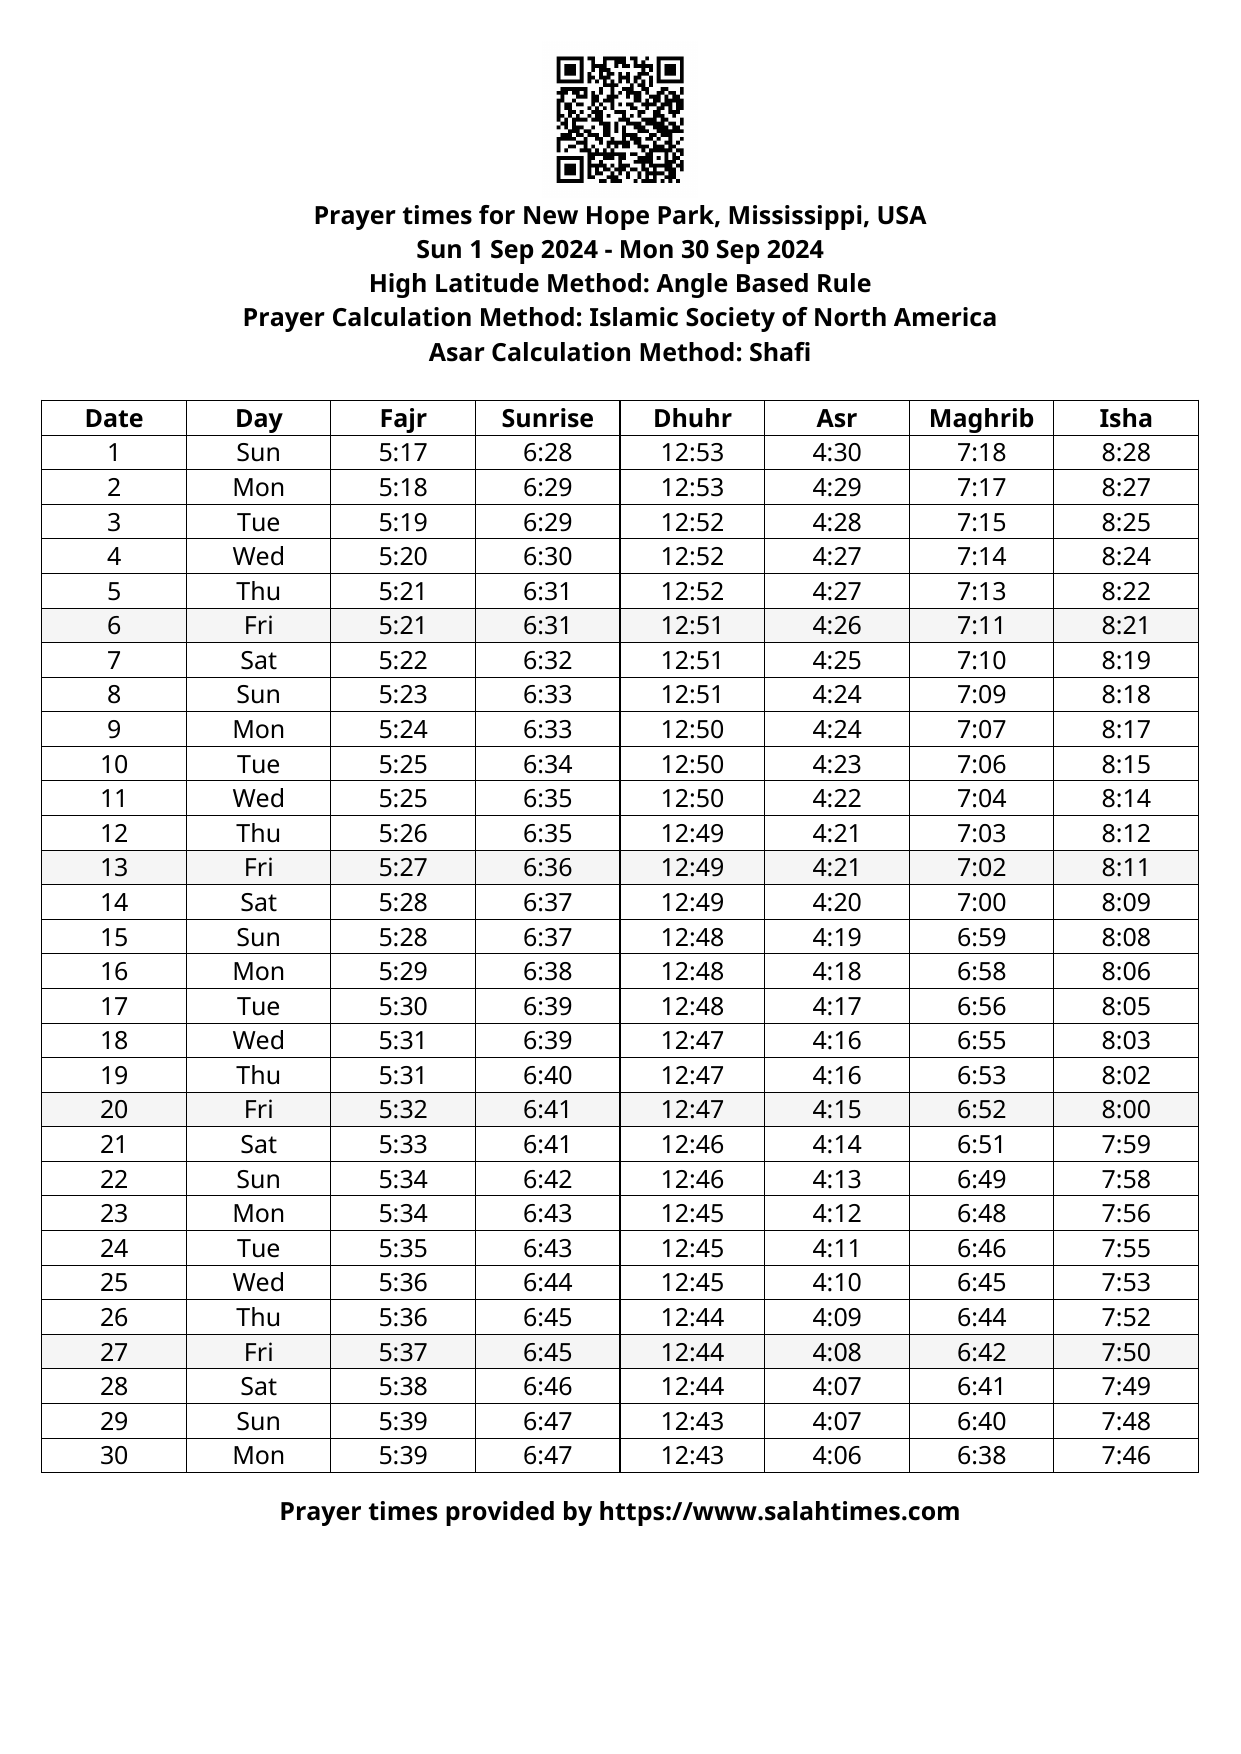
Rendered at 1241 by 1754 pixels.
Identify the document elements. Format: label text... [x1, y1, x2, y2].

table_cell Tue [187, 505, 330, 538]
table_cell 12:43 [621, 1439, 764, 1472]
table_cell 12:43 [621, 1404, 764, 1437]
table_cell 6:48 [910, 1196, 1053, 1230]
table_cell 4:10 [765, 1266, 909, 1299]
table_cell 12:50 [621, 712, 764, 746]
table_cell 6:33 [476, 678, 619, 711]
table_cell 7:50 [1054, 1335, 1198, 1368]
table_cell 4:24 [765, 712, 909, 746]
table_cell 16 [42, 954, 186, 988]
table_cell 5:23 [331, 678, 475, 711]
table_cell 8:03 [1054, 1024, 1198, 1057]
table_cell 5 [42, 574, 186, 607]
table_cell 7:53 [1054, 1266, 1198, 1299]
table_cell 6:39 [476, 1024, 619, 1057]
table_cell 7:59 [1054, 1127, 1198, 1161]
table_cell 6:36 [476, 851, 619, 884]
table_cell 4:18 [765, 954, 909, 988]
table_cell 5:19 [331, 505, 475, 538]
table_cell 5:37 [331, 1335, 475, 1368]
table_cell 5:28 [331, 920, 475, 953]
table_cell 5:17 [331, 436, 475, 469]
table_cell 6:59 [910, 920, 1053, 953]
table_cell 12:51 [621, 609, 764, 642]
table_cell 4:17 [765, 989, 909, 1022]
table_cell 6 [42, 609, 186, 642]
table_cell 7:10 [910, 643, 1053, 677]
table_cell Thu [187, 1058, 330, 1092]
table_cell 12:45 [621, 1266, 764, 1299]
text Sun 1 Sep 2024 - Mon 30 Sep 2024 [42, 232, 1198, 266]
table_cell 8:09 [1054, 885, 1198, 919]
table_cell 7:49 [1054, 1369, 1198, 1403]
table_cell 17 [42, 989, 186, 1022]
table_cell 6:41 [476, 1127, 619, 1161]
table_cell 6:39 [476, 989, 619, 1022]
table_cell 6:32 [476, 643, 619, 677]
table_cell 23 [42, 1196, 186, 1230]
table_cell 12:48 [621, 989, 764, 1022]
table_cell 12:49 [621, 816, 764, 849]
table_cell 5:22 [331, 643, 475, 677]
table_cell 7 [42, 643, 186, 677]
table_cell Sun [187, 436, 330, 469]
table_cell 12:46 [621, 1162, 764, 1195]
table_cell 7:09 [910, 678, 1053, 711]
table_cell 12:47 [621, 1024, 764, 1057]
table_cell 5:18 [331, 470, 475, 504]
text Prayer Calculation Method: Islamic Society of North America [42, 300, 1198, 334]
table_cell 5:29 [331, 954, 475, 988]
table_cell 7:52 [1054, 1300, 1198, 1334]
table_cell Mon [187, 1439, 330, 1472]
table_cell 8:27 [1054, 470, 1198, 504]
table_cell 4:12 [765, 1196, 909, 1230]
table_cell 12:51 [621, 678, 764, 711]
table_cell 7:14 [910, 539, 1053, 573]
table_cell 5:32 [331, 1093, 475, 1126]
table_cell 6:44 [476, 1266, 619, 1299]
table_header Asr [765, 401, 909, 434]
table_cell Wed [187, 781, 330, 815]
table_cell 8:12 [1054, 816, 1198, 849]
table_cell 13 [42, 851, 186, 884]
table_cell 4:07 [765, 1404, 909, 1437]
table_cell 4:20 [765, 885, 909, 919]
table_cell 8 [42, 678, 186, 711]
table_cell 7:18 [910, 436, 1053, 469]
table_cell Wed [187, 539, 330, 573]
table_cell 7:07 [910, 712, 1053, 746]
table_cell 4:15 [765, 1093, 909, 1126]
table_cell 12:46 [621, 1127, 764, 1161]
table_cell Sat [187, 643, 330, 677]
table_cell 4:07 [765, 1369, 909, 1403]
table_cell 29 [42, 1404, 186, 1437]
table_cell 7:06 [910, 747, 1053, 780]
text Prayer times for New Hope Park, Mississippi, USA [42, 198, 1198, 232]
table_cell 19 [42, 1058, 186, 1092]
table_cell 6:35 [476, 816, 619, 849]
table_cell 8:25 [1054, 505, 1198, 538]
table_cell 6:29 [476, 505, 619, 538]
table_cell 4:23 [765, 747, 909, 780]
table_cell 7:55 [1054, 1231, 1198, 1264]
table_cell 12 [42, 816, 186, 849]
table_cell 11 [42, 781, 186, 815]
table_cell 5:38 [331, 1369, 475, 1403]
table_cell 6:45 [476, 1335, 619, 1368]
table_cell Wed [187, 1024, 330, 1057]
table_cell 6:34 [476, 747, 619, 780]
table_cell 4:11 [765, 1231, 909, 1264]
table_cell 27 [42, 1335, 186, 1368]
table_cell 6:30 [476, 539, 619, 573]
table_cell 12:48 [621, 954, 764, 988]
table_cell 7:17 [910, 470, 1053, 504]
table_cell 6:51 [910, 1127, 1053, 1161]
table_cell 8:28 [1054, 436, 1198, 469]
table_cell 6:31 [476, 609, 619, 642]
table_cell 2 [42, 470, 186, 504]
table_cell 8:15 [1054, 747, 1198, 780]
table_cell 7:02 [910, 851, 1053, 884]
table_cell 6:33 [476, 712, 619, 746]
table_cell 8:05 [1054, 989, 1198, 1022]
table_cell 6:45 [476, 1300, 619, 1334]
table_cell 5:25 [331, 747, 475, 780]
table_cell 12:52 [621, 505, 764, 538]
table_cell 7:46 [1054, 1439, 1198, 1472]
table_cell 6:40 [910, 1404, 1053, 1437]
table_header Isha [1054, 401, 1198, 434]
table_cell 8:19 [1054, 643, 1198, 677]
table_cell Mon [187, 470, 330, 504]
table_cell 6:49 [910, 1162, 1053, 1195]
table_cell 4:25 [765, 643, 909, 677]
table_cell 6:43 [476, 1231, 619, 1264]
table_cell 7:11 [910, 609, 1053, 642]
table_cell 7:15 [910, 505, 1053, 538]
table_cell 4:30 [765, 436, 909, 469]
table_cell Fri [187, 1335, 330, 1368]
table_cell 30 [42, 1439, 186, 1472]
table_cell Sat [187, 1369, 330, 1403]
table_header Sunrise [476, 401, 619, 434]
table_cell 24 [42, 1231, 186, 1264]
table_cell 12:47 [621, 1058, 764, 1092]
table_cell Sat [187, 1127, 330, 1161]
table_cell Sun [187, 1162, 330, 1195]
table_cell 7:56 [1054, 1196, 1198, 1230]
table_cell 6:53 [910, 1058, 1053, 1092]
table_cell 6:35 [476, 781, 619, 815]
table_cell 6:37 [476, 920, 619, 953]
table_cell 12:51 [621, 643, 764, 677]
table_cell 8:17 [1054, 712, 1198, 746]
table_cell 5:35 [331, 1231, 475, 1264]
table_cell 6:58 [910, 954, 1053, 988]
table_cell Sun [187, 678, 330, 711]
table_cell 4:09 [765, 1300, 909, 1334]
table_cell Thu [187, 574, 330, 607]
table_cell 8:14 [1054, 781, 1198, 815]
table_cell 4:26 [765, 609, 909, 642]
table_cell 4:28 [765, 505, 909, 538]
table_cell 12:44 [621, 1300, 764, 1334]
table_cell 28 [42, 1369, 186, 1403]
table_cell 4:19 [765, 920, 909, 953]
table_cell 5:33 [331, 1127, 475, 1161]
table_cell 4:21 [765, 816, 909, 849]
table_cell 21 [42, 1127, 186, 1161]
table_cell 8:02 [1054, 1058, 1198, 1092]
table_cell 5:20 [331, 539, 475, 573]
table_cell 6:44 [910, 1300, 1053, 1334]
text High Latitude Method: Angle Based Rule [42, 266, 1198, 300]
table_cell 3 [42, 505, 186, 538]
table_cell 12:53 [621, 470, 764, 504]
table_cell 7:03 [910, 816, 1053, 849]
table_header Date [42, 401, 186, 434]
table_cell Mon [187, 1196, 330, 1230]
table_cell 5:21 [331, 609, 475, 642]
table_cell 4:29 [765, 470, 909, 504]
table_cell 12:52 [621, 574, 764, 607]
picture [542, 41, 699, 198]
table_cell 6:41 [910, 1369, 1053, 1403]
table_cell 6:42 [476, 1162, 619, 1195]
table_cell 6:56 [910, 989, 1053, 1022]
table_cell 12:44 [621, 1369, 764, 1403]
table_cell 12:49 [621, 885, 764, 919]
table_cell 10 [42, 747, 186, 780]
table_cell 8:00 [1054, 1093, 1198, 1126]
table_cell 8:11 [1054, 851, 1198, 884]
table_cell Fri [187, 609, 330, 642]
table_cell Thu [187, 816, 330, 849]
table_header Fajr [331, 401, 475, 434]
table_cell 7:13 [910, 574, 1053, 607]
table_cell Tue [187, 989, 330, 1022]
table_cell Sun [187, 1404, 330, 1437]
table_cell 26 [42, 1300, 186, 1334]
table_cell 5:31 [331, 1058, 475, 1092]
table_cell 4:08 [765, 1335, 909, 1368]
table_cell 15 [42, 920, 186, 953]
table_cell 12:45 [621, 1231, 764, 1264]
table_cell 5:21 [331, 574, 475, 607]
table_cell Mon [187, 954, 330, 988]
table_cell 4 [42, 539, 186, 573]
table_cell 6:47 [476, 1439, 619, 1472]
table_cell 6:38 [910, 1439, 1053, 1472]
table_cell Tue [187, 1231, 330, 1264]
table_cell 4:16 [765, 1058, 909, 1092]
table_cell Fri [187, 1093, 330, 1126]
table_cell 5:31 [331, 1024, 475, 1057]
table_cell Fri [187, 851, 330, 884]
table_cell 6:45 [910, 1266, 1053, 1299]
table_cell 6:42 [910, 1335, 1053, 1368]
table_cell 12:49 [621, 851, 764, 884]
table_cell 7:48 [1054, 1404, 1198, 1437]
table_cell 6:46 [476, 1369, 619, 1403]
table_cell 6:40 [476, 1058, 619, 1092]
table_cell 5:30 [331, 989, 475, 1022]
table_cell 18 [42, 1024, 186, 1057]
table_cell 6:29 [476, 470, 619, 504]
table_cell 4:13 [765, 1162, 909, 1195]
table_cell 8:06 [1054, 954, 1198, 988]
text Asar Calculation Method: Shafi [42, 334, 1198, 368]
table_cell 6:37 [476, 885, 619, 919]
table_cell 6:31 [476, 574, 619, 607]
table_cell 5:39 [331, 1404, 475, 1437]
table_cell Mon [187, 712, 330, 746]
table_cell 8:22 [1054, 574, 1198, 607]
table_cell Wed [187, 1266, 330, 1299]
table_header Dhuhr [621, 401, 764, 434]
table_cell 5:36 [331, 1266, 475, 1299]
table_cell 7:04 [910, 781, 1053, 815]
table_cell Sat [187, 885, 330, 919]
table_cell 12:53 [621, 436, 764, 469]
table_cell 4:16 [765, 1024, 909, 1057]
table_cell 9 [42, 712, 186, 746]
table_cell 14 [42, 885, 186, 919]
table_cell 4:22 [765, 781, 909, 815]
table_cell 12:50 [621, 781, 764, 815]
table_cell Tue [187, 747, 330, 780]
table_cell 12:47 [621, 1093, 764, 1126]
table_cell 7:00 [910, 885, 1053, 919]
table_cell 20 [42, 1093, 186, 1126]
table_cell 25 [42, 1266, 186, 1299]
table_cell 6:41 [476, 1093, 619, 1126]
table_cell 6:46 [910, 1231, 1053, 1264]
table_cell 12:48 [621, 920, 764, 953]
table_cell 4:27 [765, 574, 909, 607]
table_cell 5:36 [331, 1300, 475, 1334]
table_cell 5:27 [331, 851, 475, 884]
table_cell 4:24 [765, 678, 909, 711]
table_cell 6:43 [476, 1196, 619, 1230]
table_cell 5:24 [331, 712, 475, 746]
table_cell 5:34 [331, 1162, 475, 1195]
table_cell 12:44 [621, 1335, 764, 1368]
table_cell 5:34 [331, 1196, 475, 1230]
table_cell 12:45 [621, 1196, 764, 1230]
table_cell 8:21 [1054, 609, 1198, 642]
table_header Day [187, 401, 330, 434]
table_cell 4:06 [765, 1439, 909, 1472]
table_cell 12:52 [621, 539, 764, 573]
table_cell 6:28 [476, 436, 619, 469]
table_cell 6:55 [910, 1024, 1053, 1057]
table_cell 4:21 [765, 851, 909, 884]
table_cell 5:26 [331, 816, 475, 849]
table_cell 6:47 [476, 1404, 619, 1437]
table_cell 1 [42, 436, 186, 469]
table_cell 8:08 [1054, 920, 1198, 953]
table_cell Thu [187, 1300, 330, 1334]
table_cell 6:52 [910, 1093, 1053, 1126]
table_header Maghrib [910, 401, 1053, 434]
table_cell 4:14 [765, 1127, 909, 1161]
table_cell 6:38 [476, 954, 619, 988]
text Prayer times provided by https://www.salahtimes.com [42, 1494, 1198, 1528]
table_cell 8:18 [1054, 678, 1198, 711]
table_cell Sun [187, 920, 330, 953]
table_cell 8:24 [1054, 539, 1198, 573]
table_cell 5:28 [331, 885, 475, 919]
table_cell 5:25 [331, 781, 475, 815]
table_cell 22 [42, 1162, 186, 1195]
table_cell 12:50 [621, 747, 764, 780]
table_cell 5:39 [331, 1439, 475, 1472]
table_cell 4:27 [765, 539, 909, 573]
table_cell 7:58 [1054, 1162, 1198, 1195]
